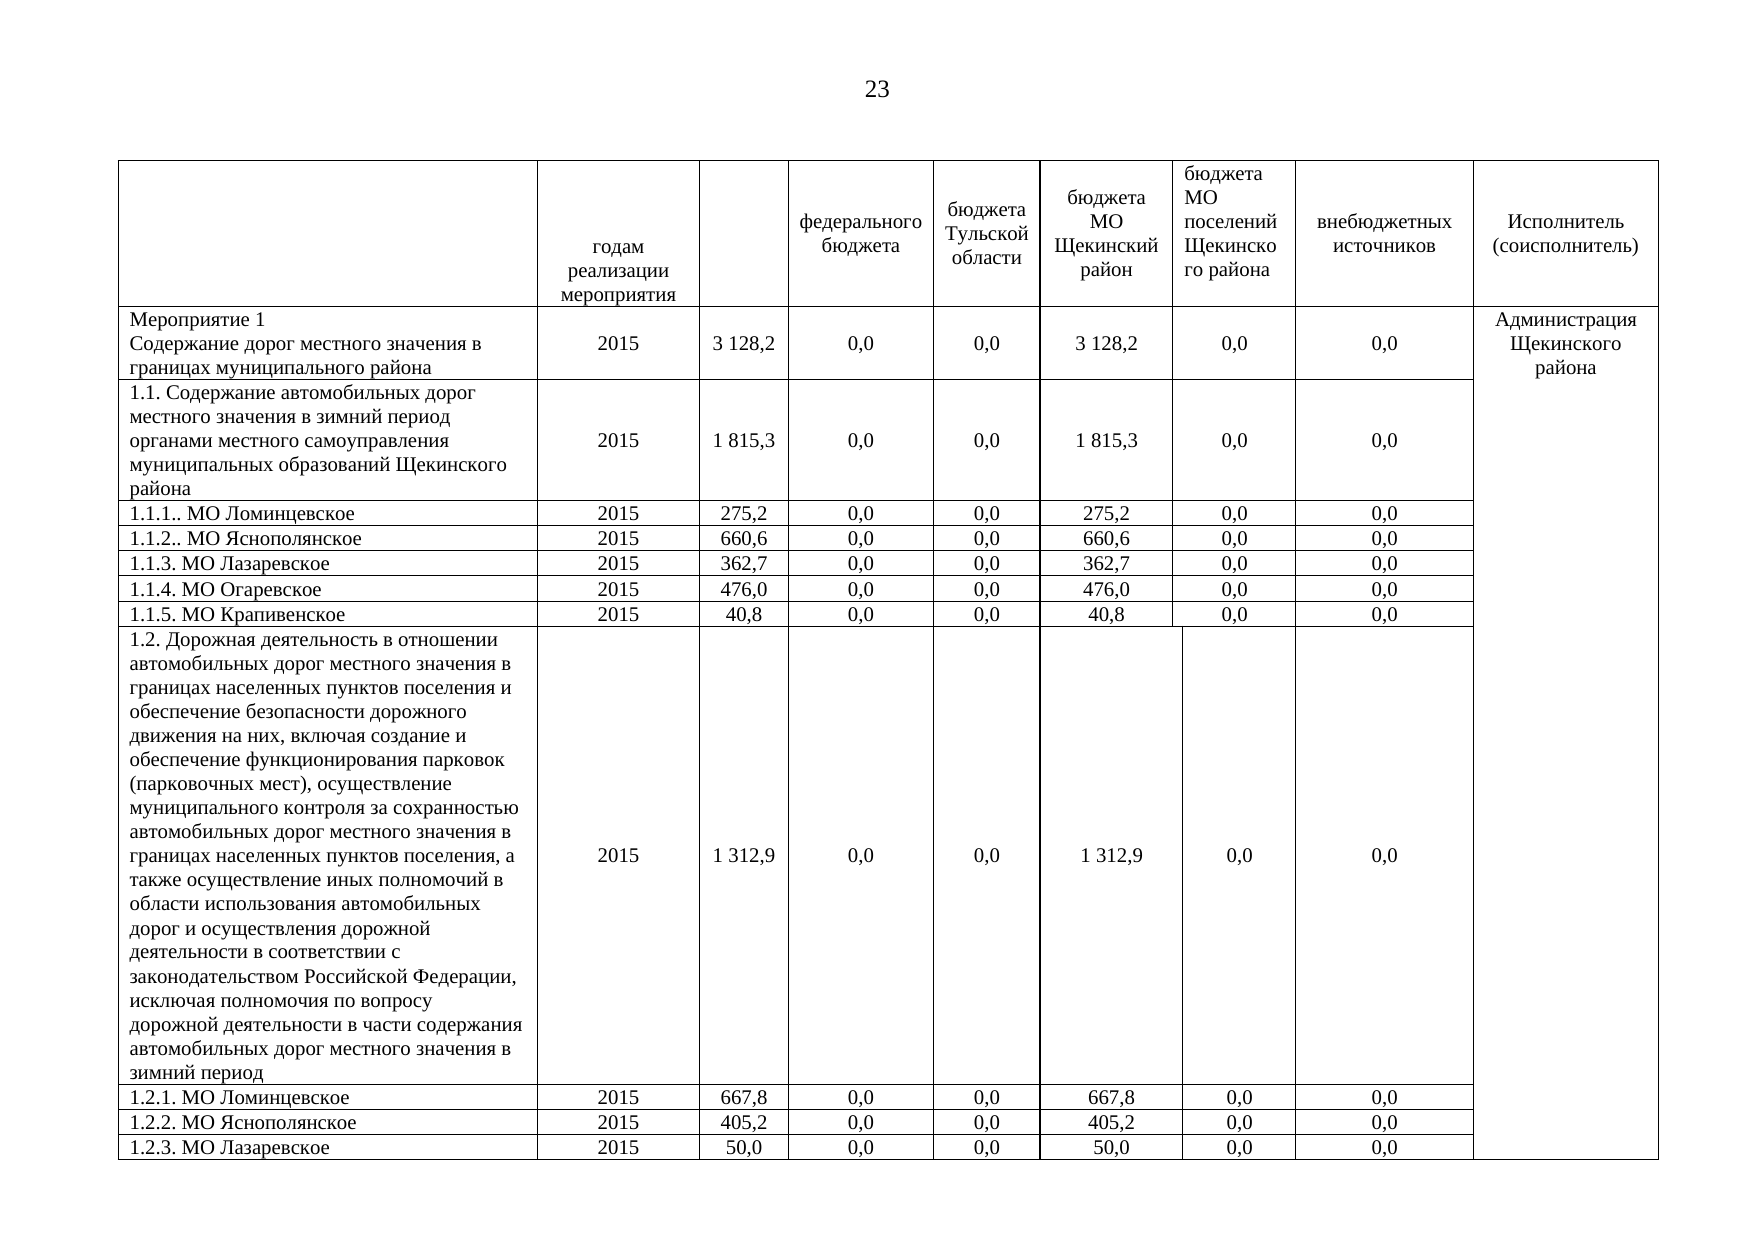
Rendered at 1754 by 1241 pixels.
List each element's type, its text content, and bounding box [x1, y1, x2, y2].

table_cell 0,0 [934, 526, 1039, 550]
table_cell 1 312,9 [700, 627, 788, 1084]
table_cell 362,7 [700, 551, 788, 575]
table_cell 0,0 [789, 1110, 933, 1134]
table_cell 0,0 [1183, 1085, 1295, 1109]
table_cell 405,2 [700, 1110, 788, 1134]
table_cell 1 815,3 [1041, 380, 1172, 500]
table_cell 40,8 [700, 602, 788, 626]
table_cell 2015 [538, 501, 699, 525]
table_cell бюджета Тульской области [934, 161, 1039, 306]
table_cell 1.1.2.. МО Яснополянское [119, 526, 537, 550]
table_cell 0,0 [1173, 380, 1295, 500]
table_cell 0,0 [789, 1085, 933, 1109]
table_cell 3 128,2 [700, 307, 788, 379]
table_cell 2015 [538, 526, 699, 550]
table_cell 362,7 [1041, 551, 1172, 575]
table_cell 0,0 [789, 526, 933, 550]
table_cell 660,6 [700, 526, 788, 550]
table_cell 2015 [538, 1085, 699, 1109]
table_cell 0,0 [789, 1135, 933, 1159]
table_cell Администрация Щекинского района [1474, 307, 1658, 1159]
table_cell бюджета МО Щекинский район [1041, 161, 1172, 306]
table_cell 2015 [538, 1135, 699, 1159]
table_cell 50,0 [1041, 1135, 1182, 1159]
table_cell 0,0 [1173, 551, 1295, 575]
table_cell 0,0 [1296, 501, 1473, 525]
table_cell 0,0 [1173, 576, 1295, 601]
table_cell 0,0 [1183, 1135, 1295, 1159]
table_cell 0,0 [934, 1085, 1039, 1109]
table_cell 50,0 [700, 1135, 788, 1159]
table_cell 667,8 [1041, 1085, 1182, 1109]
table_cell 0,0 [934, 1110, 1039, 1134]
table_cell 0,0 [934, 501, 1039, 525]
table_cell 0,0 [1296, 380, 1473, 500]
table_cell 2015 [538, 380, 699, 500]
table_cell 1.2. Дорожная деятельность в отношении автомобильных дорог местного значения в границах населенных пунктов поселения и обеспечение безопасности дорожного движения на них, включая создание и обеспечение функционирования парковок (парковочных мест), осуществление муниципального контроля за сохранностью автомобильных дорог местного значения в границах населенных пунктов поселения, а также осуществление иных полномочий в области использования автомобильных дорог и осуществления дорожной деятельности в соответствии с законодательством Российской Федерации, исключая полномочия по вопросу дорожной деятельности в части содержания автомобильных дорог местного значения в зимний период [119, 627, 537, 1084]
table_cell 1 815,3 [700, 380, 788, 500]
table_cell 40,8 [1041, 602, 1172, 626]
table_cell 0,0 [934, 380, 1039, 500]
table_cell 0,0 [1296, 526, 1473, 550]
table_cell 0,0 [789, 576, 933, 601]
table_cell 1.1. Содержание автомобильных дорог местного значения в зимний период органами местного самоуправления муниципальных образований Щекинского района [119, 380, 537, 500]
table_cell Исполнитель (соисполнитель) [1474, 161, 1658, 306]
table_cell бюджета МО поселений Щекинского района [1173, 161, 1295, 306]
table_cell 2015 [538, 307, 699, 379]
table_cell 0,0 [934, 307, 1039, 379]
table_cell 0,0 [1296, 602, 1473, 626]
table_cell 0,0 [1296, 551, 1473, 575]
table_cell 0,0 [1173, 501, 1295, 525]
table_cell 667,8 [700, 1085, 788, 1109]
table_cell 660,6 [1041, 526, 1172, 550]
table_cell 0,0 [934, 627, 1039, 1084]
table_cell 2015 [538, 1110, 699, 1134]
table_cell 1.1.1.. МО Ломинцевское [119, 501, 537, 525]
table_cell 1 312,9 [1041, 627, 1182, 1084]
table_cell 0,0 [1296, 576, 1473, 601]
table_cell 0,0 [1173, 526, 1295, 550]
table_cell 1.1.4. МО Огаревское [119, 576, 537, 601]
table_cell 3 128,2 [1041, 307, 1172, 379]
table_cell 0,0 [1296, 1110, 1473, 1134]
table_cell 1.1.5. МО Крапивенское [119, 602, 537, 626]
table_cell 0,0 [789, 380, 933, 500]
table_cell 0,0 [789, 551, 933, 575]
table_cell внебюджетных источников [1296, 161, 1473, 306]
table_cell 2015 [538, 576, 699, 601]
table_cell Мероприятие 1 Содержание дорог местного значения в границах муниципального района [119, 307, 537, 379]
table_cell 0,0 [1296, 627, 1473, 1084]
table_cell 0,0 [789, 602, 933, 626]
table_cell 0,0 [934, 1135, 1039, 1159]
table_cell 0,0 [1296, 307, 1473, 379]
table_cell 0,0 [934, 576, 1039, 601]
table_cell 275,2 [700, 501, 788, 525]
table_cell 0,0 [1183, 1110, 1295, 1134]
table_cell 1.2.1. МО Ломинцевское [119, 1085, 537, 1109]
table_cell 405,2 [1041, 1110, 1182, 1134]
table_cell 0,0 [1296, 1135, 1473, 1159]
table_cell 476,0 [700, 576, 788, 601]
table_cell 0,0 [1296, 1085, 1473, 1109]
table_cell 476,0 [1041, 576, 1172, 601]
table_cell 0,0 [1173, 307, 1295, 379]
table_cell 0,0 [1173, 602, 1295, 626]
table_cell 0,0 [1183, 627, 1295, 1084]
table_cell 1.2.2. МО Яснополянское [119, 1110, 537, 1134]
table_cell 275,2 [1041, 501, 1172, 525]
table_cell 1.1.3. МО Лазаревское [119, 551, 537, 575]
table_cell федерального бюджета [789, 161, 933, 306]
table_cell 0,0 [934, 602, 1039, 626]
table_cell 0,0 [934, 551, 1039, 575]
table_cell 2015 [538, 627, 699, 1084]
table_cell 0,0 [789, 307, 933, 379]
table_cell 0,0 [789, 627, 933, 1084]
table_cell 2015 [538, 551, 699, 575]
table_cell 2015 [538, 602, 699, 626]
table_cell 1.2.3. МО Лазаревское [119, 1135, 537, 1159]
table_cell 0,0 [789, 501, 933, 525]
